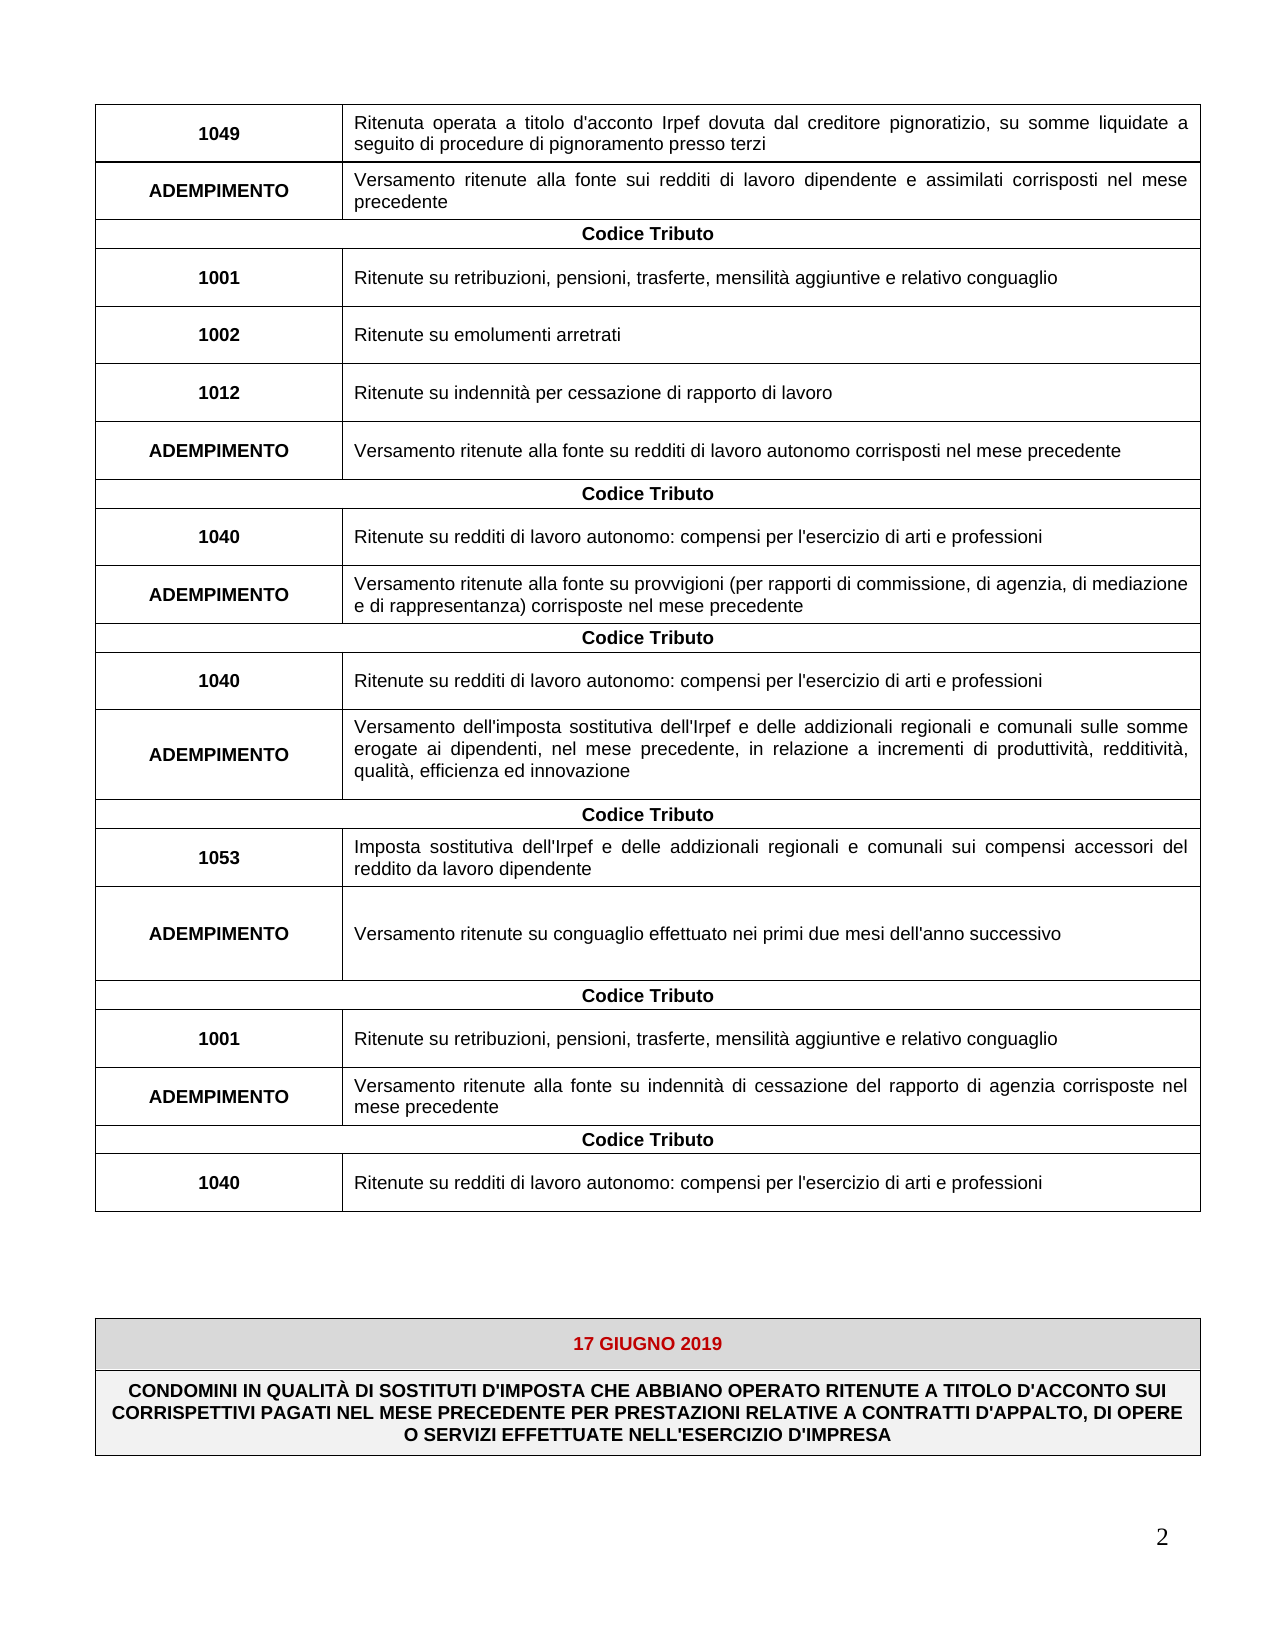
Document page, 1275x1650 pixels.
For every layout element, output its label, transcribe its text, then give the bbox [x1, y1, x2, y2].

table_cell Codice Tributo [96, 624, 1200, 652]
table_cell Codice Tributo [96, 800, 1200, 828]
table_cell Codice Tributo [96, 1126, 1200, 1153]
table_cell 1053 [96, 829, 342, 886]
table_header 17 GIUGNO 2019 [96, 1319, 1200, 1369]
table_cell 1001 [96, 249, 342, 306]
table_cell Ritenute su emolumenti arretrati [343, 307, 1200, 363]
table_cell ADEMPIMENTO [96, 887, 342, 980]
table_cell Ritenute su retribuzioni, pensioni, trasferte, mensilità aggiuntive e relativo conguaglio [343, 249, 1200, 306]
table_cell Codice Tributo [96, 981, 1200, 1009]
table_cell ADEMPIMENTO [96, 422, 342, 479]
table_cell 1040 [96, 653, 342, 709]
table_cell 1012 [96, 364, 342, 421]
table_cell Versamento ritenute alla fonte su indennità di cessazione del rapporto di agenzia corrisposte nel mese precedente [343, 1068, 1200, 1124]
table_cell Ritenuta operata a titolo d'acconto Irpef dovuta dal creditore pignoratizio, su somme liquidate a seguito di procedure di pignoramento presso terzi [343, 105, 1200, 161]
table_cell Ritenute su redditi di lavoro autonomo: compensi per l'esercizio di arti e professioni [343, 653, 1200, 709]
table_cell Versamento dell'imposta sostitutiva dell'Irpef e delle addizionali regionali e comunali sulle somme erogate ai dipendenti, nel mese precedente, in relazione a incrementi di produttività, redditività, qualità, efficienza ed innovazione [343, 710, 1200, 799]
table_cell Versamento ritenute alla fonte su provvigioni (per rapporti di commissione, di agenzia, di mediazione e di rappresentanza) corrisposte nel mese precedente [343, 566, 1200, 623]
table_cell Ritenute su indennità per cessazione di rapporto di lavoro [343, 364, 1200, 421]
table_cell Ritenute su redditi di lavoro autonomo: compensi per l'esercizio di arti e professioni [343, 1154, 1200, 1211]
table_cell 1049 [96, 105, 342, 161]
table_cell Codice Tributo [96, 220, 1200, 248]
table_cell ADEMPIMENTO [96, 1068, 342, 1124]
table_cell 1001 [96, 1010, 342, 1067]
table_cell CONDOMINI IN QUALITÀ DI SOSTITUTI D'IMPOSTA CHE ABBIANO OPERATO RITENUTE A TITOLO D'ACCONTO SUI CORRISPETTIVI PAGATI NEL MESE PRECEDENTE PER PRESTAZIONI RELATIVE A CONTRATTI D'APPALTO, DI OPERE O SERVIZI EFFETTUATE NELL'ESERCIZIO D'IMPRESA [96, 1371, 1200, 1455]
table_cell ADEMPIMENTO [96, 710, 342, 799]
table_cell Codice Tributo [96, 480, 1200, 507]
table_cell 1040 [96, 1154, 342, 1211]
table_cell 1002 [96, 307, 342, 363]
table_cell Ritenute su redditi di lavoro autonomo: compensi per l'esercizio di arti e professioni [343, 509, 1200, 565]
table_cell Versamento ritenute alla fonte sui redditi di lavoro dipendente e assimilati corrisposti nel mese precedente [343, 163, 1200, 219]
table_cell Imposta sostitutiva dell'Irpef e delle addizionali regionali e comunali sui compensi accessori del reddito da lavoro dipendente [343, 829, 1200, 886]
table_cell Ritenute su retribuzioni, pensioni, trasferte, mensilità aggiuntive e relativo conguaglio [343, 1010, 1200, 1067]
table_cell ADEMPIMENTO [96, 163, 342, 219]
table_cell ADEMPIMENTO [96, 566, 342, 623]
table_cell Versamento ritenute alla fonte su redditi di lavoro autonomo corrisposti nel mese precedente [343, 422, 1200, 479]
table_cell 1040 [96, 509, 342, 565]
table_cell Versamento ritenute su conguaglio effettuato nei primi due mesi dell'anno successivo [343, 887, 1200, 980]
